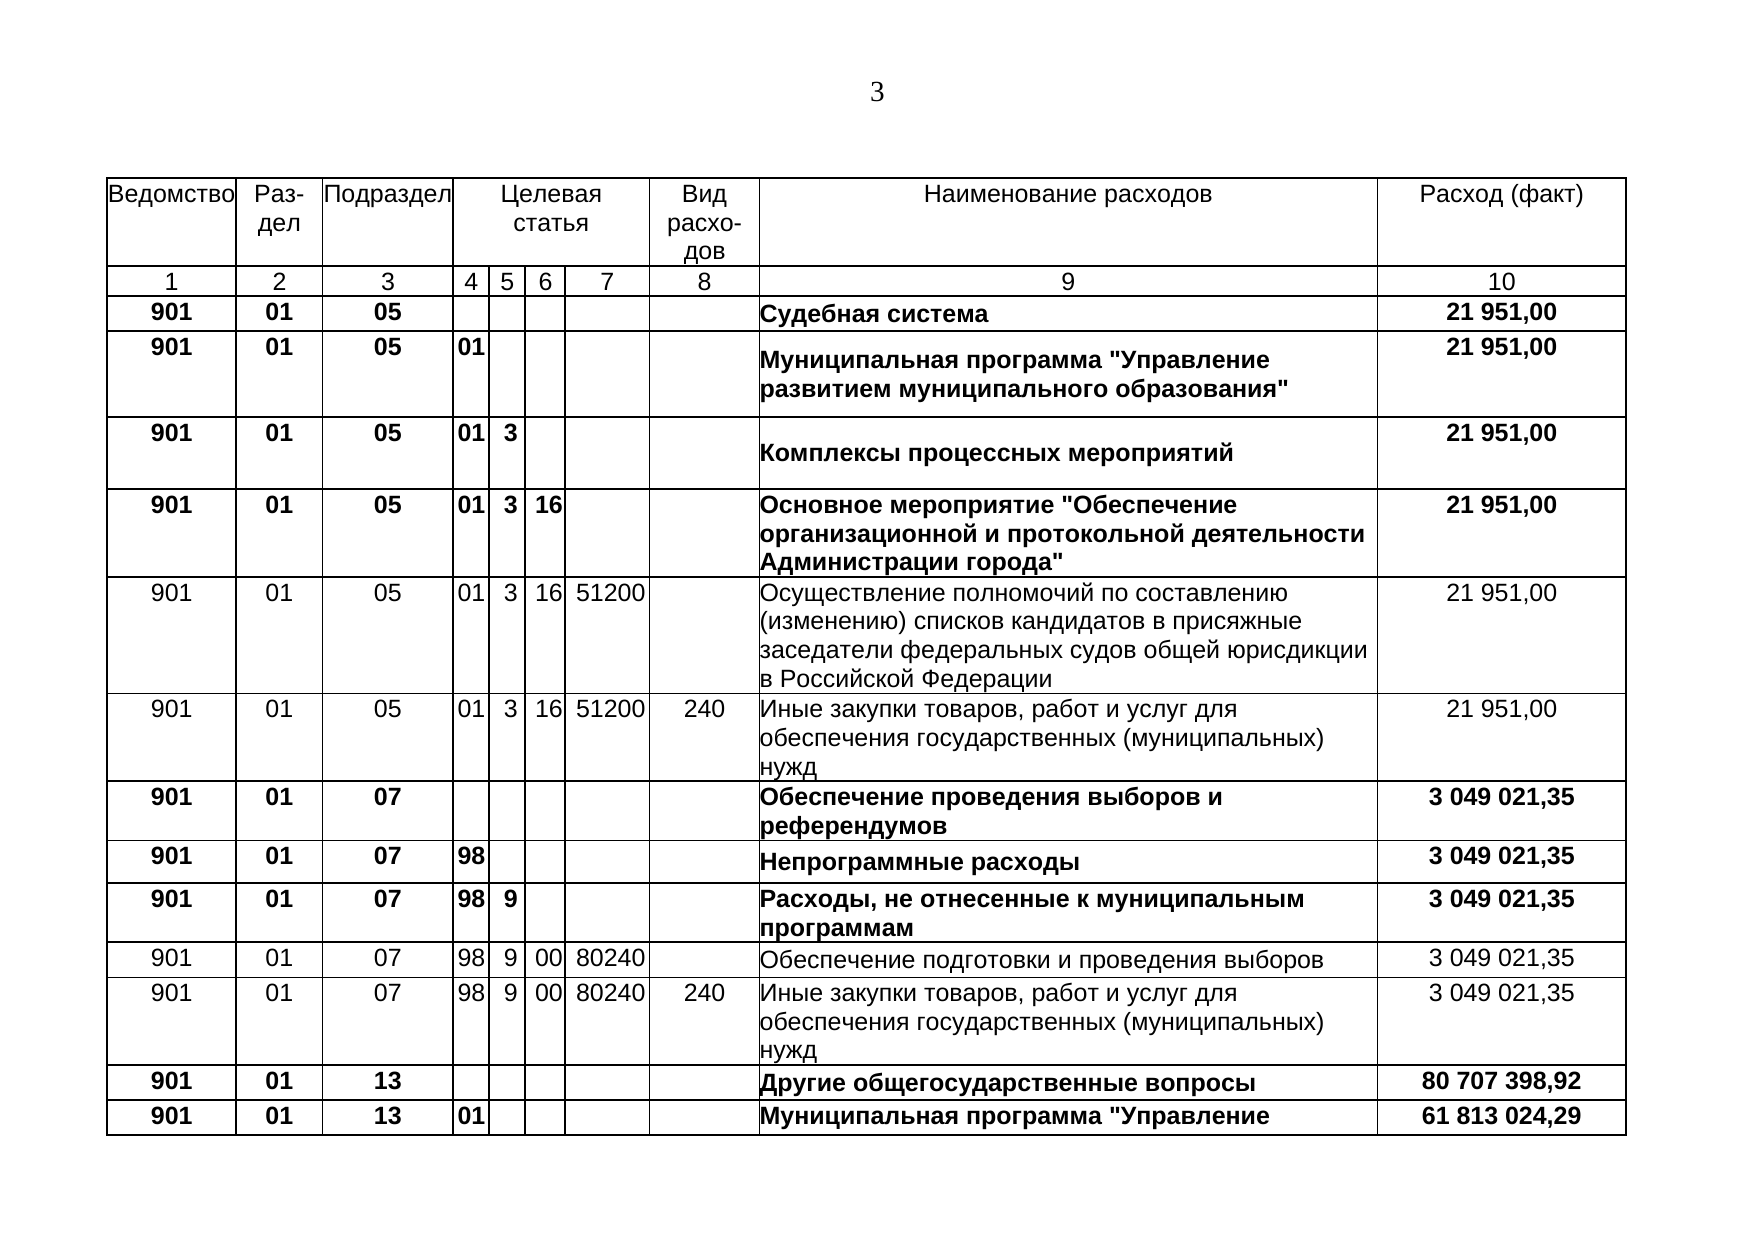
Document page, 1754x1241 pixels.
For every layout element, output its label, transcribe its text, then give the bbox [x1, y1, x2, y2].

table_cell 05 [323, 297, 452, 330]
table_cell [650, 1066, 759, 1099]
table_cell 01 [454, 1101, 488, 1134]
table_cell 07 [323, 884, 452, 941]
table_cell 51200 [566, 578, 649, 693]
table_cell [650, 490, 759, 576]
table_cell 1 [108, 267, 235, 295]
table_header Вид расхо-дов [650, 179, 759, 265]
table_cell 01 [237, 490, 322, 576]
table_cell [526, 841, 564, 882]
table_cell [490, 841, 524, 882]
table_cell 01 [237, 694, 322, 780]
table_cell Обеспечение проведения выборов и референдумов [760, 782, 1377, 839]
table_cell [526, 782, 564, 839]
table_cell 2 [237, 267, 322, 295]
table_cell 05 [323, 694, 452, 780]
table_cell 3 049 021,35 [1378, 943, 1625, 976]
table_cell 01 [454, 332, 488, 416]
table_cell [566, 1101, 649, 1134]
table_cell 10 [1378, 267, 1625, 295]
table_cell 21 951,00 [1378, 578, 1625, 693]
table_cell [566, 490, 649, 576]
table_cell 01 [237, 884, 322, 941]
table_cell 07 [323, 943, 452, 976]
table_cell 901 [108, 297, 235, 330]
table_cell 9 [490, 943, 524, 976]
table_cell 01 [237, 332, 322, 416]
table_cell 9 [490, 884, 524, 941]
table_cell 01 [237, 943, 322, 976]
table_cell 01 [237, 841, 322, 882]
table_cell [454, 1066, 488, 1099]
table_cell 01 [237, 418, 322, 488]
table_cell 07 [323, 841, 452, 882]
table_cell Комплексы процессных мероприятий [760, 418, 1377, 488]
table_cell 98 [454, 884, 488, 941]
table_cell [650, 1101, 759, 1134]
table_cell 3 049 021,35 [1378, 782, 1625, 839]
table_cell [526, 297, 564, 330]
table_cell 01 [237, 578, 322, 693]
table_cell [650, 332, 759, 416]
table_cell [566, 841, 649, 882]
table_cell 901 [108, 332, 235, 416]
table_cell Непрограммные расходы [760, 841, 1377, 882]
table_cell Основное мероприятие "Обеспечение организационной и протокольной деятельности Администрации города" [760, 490, 1377, 576]
table_cell [650, 943, 759, 976]
table_cell [490, 782, 524, 839]
table_cell 9 [490, 978, 524, 1064]
table_cell 05 [323, 490, 452, 576]
table_cell 3 [323, 267, 452, 295]
table_cell 901 [108, 418, 235, 488]
table_header Наименование расходов [760, 179, 1377, 265]
table_cell 240 [650, 694, 759, 780]
table_header Расход (факт) [1378, 179, 1625, 265]
table_cell [566, 418, 649, 488]
table_cell [566, 782, 649, 839]
table_cell [526, 1066, 564, 1099]
table_cell 05 [323, 332, 452, 416]
table_cell 9 [760, 267, 1377, 295]
table_cell 901 [108, 1066, 235, 1099]
table_cell 01 [454, 418, 488, 488]
table_cell 901 [108, 578, 235, 693]
table_cell 01 [454, 694, 488, 780]
table_cell [566, 297, 649, 330]
table_cell 5 [490, 267, 524, 295]
table_cell [566, 332, 649, 416]
table_cell 21 951,00 [1378, 694, 1625, 780]
table_cell 98 [454, 978, 488, 1064]
table_cell 61 813 024,29 [1378, 1101, 1625, 1134]
table_cell 21 951,00 [1378, 490, 1625, 576]
table_cell 98 [454, 943, 488, 976]
table_cell 901 [108, 943, 235, 976]
table_cell [650, 297, 759, 330]
table_cell 3 [490, 418, 524, 488]
table_cell 98 [454, 841, 488, 882]
table_cell 901 [108, 978, 235, 1064]
table_cell [650, 578, 759, 693]
table_cell [454, 297, 488, 330]
table_cell 8 [650, 267, 759, 295]
table_cell 01 [237, 782, 322, 839]
table_cell 00 [526, 978, 564, 1064]
table_cell [650, 841, 759, 882]
table_cell 01 [237, 1066, 322, 1099]
table_cell [490, 297, 524, 330]
table_cell 80240 [566, 943, 649, 976]
table_header Подраздел [323, 179, 452, 265]
table_cell 3 [490, 694, 524, 780]
table_cell [650, 418, 759, 488]
table_header Раз-дел [237, 179, 322, 265]
table_cell 3 049 021,35 [1378, 978, 1625, 1064]
table_cell 01 [454, 490, 488, 576]
table_cell 6 [526, 267, 564, 295]
table_cell Обеспечение подготовки и проведения выборов [760, 943, 1377, 976]
table_cell 01 [237, 1101, 322, 1134]
table_cell 13 [323, 1066, 452, 1099]
table_cell 07 [323, 978, 452, 1064]
table_cell 3 049 021,35 [1378, 884, 1625, 941]
table_cell [526, 884, 564, 941]
table_cell 01 [454, 578, 488, 693]
table_cell 901 [108, 490, 235, 576]
table_cell 4 [454, 267, 488, 295]
table_cell 16 [526, 578, 564, 693]
table_cell [490, 332, 524, 416]
table_cell [526, 332, 564, 416]
table_cell 901 [108, 884, 235, 941]
table_cell 901 [108, 782, 235, 839]
table_cell 01 [237, 978, 322, 1064]
table_cell [454, 782, 488, 839]
table_cell 13 [323, 1101, 452, 1134]
table_cell [526, 1101, 564, 1134]
table_cell Муниципальная программа "Управление развитием муниципального образования" [760, 332, 1377, 416]
table_cell 240 [650, 978, 759, 1064]
table_cell 901 [108, 694, 235, 780]
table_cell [760, 1101, 1377, 1134]
table_cell 3 [490, 578, 524, 693]
table_cell 05 [323, 418, 452, 488]
table_cell [566, 1066, 649, 1099]
table_cell 21 951,00 [1378, 332, 1625, 416]
table_cell 01 [237, 297, 322, 330]
table_cell 901 [108, 1101, 235, 1134]
table_cell 901 [108, 841, 235, 882]
table_cell [490, 1101, 524, 1134]
table_cell [526, 418, 564, 488]
table_cell 80240 [566, 978, 649, 1064]
table_cell 7 [566, 267, 649, 295]
table_cell [650, 884, 759, 941]
table_header Целевая статья [454, 179, 649, 265]
table_cell [566, 884, 649, 941]
table_cell 16 [526, 694, 564, 780]
table_cell [490, 1066, 524, 1099]
table_cell 3 [490, 490, 524, 576]
table_cell 21 951,00 [1378, 297, 1625, 330]
table_cell Иные закупки товаров, работ и услуг для обеспечения государственных (муниципальных) нужд [760, 694, 1377, 780]
table_cell 21 951,00 [1378, 418, 1625, 488]
table_cell Расходы, не отнесенные к муниципальным программам [760, 884, 1377, 941]
table_cell Осуществление полномочий по составлению (изменению) списков кандидатов в присяжные заседатели федеральных судов общей юрисдикции в Российской Федерации [760, 578, 1377, 693]
table_cell 51200 [566, 694, 649, 780]
table_header Ведомство [108, 179, 235, 265]
table_cell Другие общегосударственные вопросы [760, 1066, 1377, 1099]
table_cell 80 707 398,92 [1378, 1066, 1625, 1099]
table_cell 16 [526, 490, 564, 576]
table_cell 05 [323, 578, 452, 693]
table_cell 07 [323, 782, 452, 839]
table_cell 00 [526, 943, 564, 976]
table_cell Судебная система [760, 297, 1377, 330]
table_cell 3 049 021,35 [1378, 841, 1625, 882]
table_cell [650, 782, 759, 839]
table_cell Иные закупки товаров, работ и услуг для обеспечения государственных (муниципальных) нужд [760, 978, 1377, 1064]
